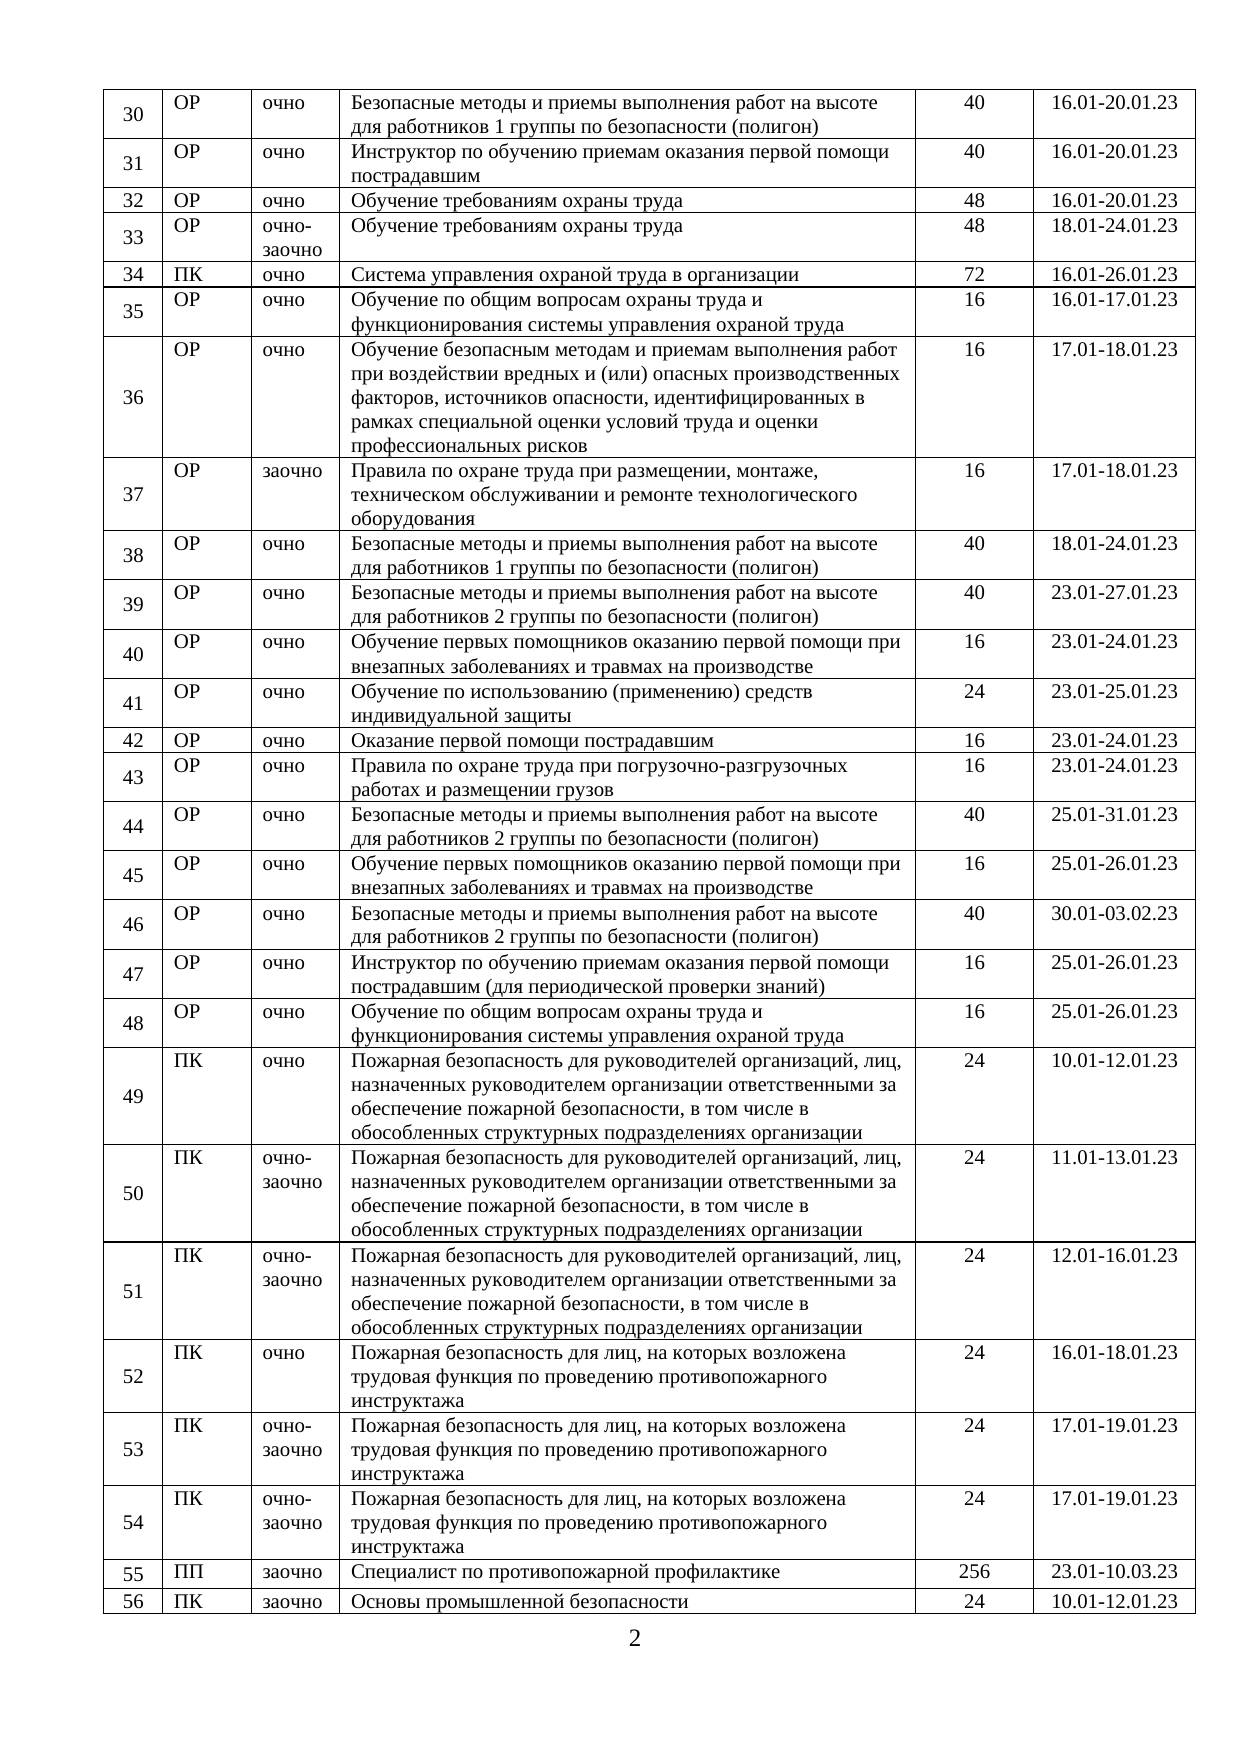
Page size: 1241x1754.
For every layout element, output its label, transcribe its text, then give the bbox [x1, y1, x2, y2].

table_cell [340, 1589, 915, 1613]
table_cell 16.01-17.01.23 [1034, 288, 1195, 336]
table_cell 24 [916, 1486, 1033, 1558]
table_cell 23.01-27.01.23 [1034, 580, 1195, 628]
table_cell 24 [916, 1413, 1033, 1485]
table_cell очно-заочно [252, 1145, 339, 1241]
table_cell 23.01-25.01.23 [1034, 679, 1195, 727]
table_cell очно-заочно [252, 1486, 339, 1558]
table_cell Безопасные методы и приемы выполнения работ на высоте для работников 2 группы по безопасности (полигон) [340, 900, 915, 948]
table_cell 24 [916, 1243, 1033, 1339]
table_cell 24 [916, 1589, 1033, 1613]
table_cell ОР [163, 950, 251, 998]
table_cell 34 [104, 262, 162, 286]
table_cell Пожарная безопасность для лиц, на которых возложена трудовая функция по проведению противопожарного инструктажа [340, 1340, 915, 1412]
table_cell ОР [163, 802, 251, 850]
table_cell очно [252, 900, 339, 948]
table_cell 40 [916, 531, 1033, 579]
table_cell 16 [916, 630, 1033, 678]
table_cell Оказание первой помощи пострадавшим [340, 728, 915, 752]
table_cell заочно [252, 1560, 339, 1587]
table_cell Обучение требованиям охраны труда [340, 213, 915, 261]
table_cell 16.01-26.01.23 [1034, 262, 1195, 286]
table_cell 16 [916, 728, 1033, 752]
table_cell 16 [916, 458, 1033, 530]
table_cell 30.01-03.02.23 [1034, 900, 1195, 948]
table_cell 49 [104, 1048, 162, 1144]
table_cell ОР [163, 213, 251, 261]
table_cell 24 [916, 1048, 1033, 1144]
table_cell ОР [163, 728, 251, 752]
table_cell Обучение требованиям охраны труда [340, 188, 915, 212]
table_cell Правила по охране труда при размещении, монтаже, техническом обслуживании и ремонте технологического оборудования [340, 458, 915, 530]
table_cell 30 [104, 90, 162, 138]
table_cell 33 [104, 213, 162, 261]
table_cell Обучение по общим вопросам охраны труда и функционирования системы управления охраной труда [340, 288, 915, 336]
table_cell 35 [104, 288, 162, 336]
table_cell 40 [916, 580, 1033, 628]
table_cell 72 [916, 262, 1033, 286]
table_cell Система управления охраной труда в организации [340, 262, 915, 286]
table_cell очно [252, 1340, 339, 1412]
table_cell Обучение безопасным методам и приемам выполнения работ при воздействии вредных и (или) опасных производственных факторов, источников опасности, идентифицированных в рамках специальной оценки условий труда и оценки профессиональных рисков [340, 337, 915, 457]
table_cell 54 [104, 1486, 162, 1558]
table_cell ОР [163, 90, 251, 138]
table_cell 16 [916, 950, 1033, 998]
table_cell очно [252, 999, 339, 1047]
table_cell 24 [916, 679, 1033, 727]
table_cell 43 [104, 753, 162, 801]
table_cell ПК [163, 1340, 251, 1412]
table_cell 25.01-26.01.23 [1034, 851, 1195, 899]
table_cell очно [252, 728, 339, 752]
table_cell Правила по охране труда при погрузочно-разгрузочных работах и размещении грузов [340, 753, 915, 801]
table_cell очно [252, 851, 339, 899]
table_cell 16 [916, 999, 1033, 1047]
table_cell ОР [163, 679, 251, 727]
table_cell ПК [163, 1486, 251, 1558]
table_cell ОР [163, 999, 251, 1047]
table_cell Пожарная безопасность для лиц, на которых возложена трудовая функция по проведению противопожарного инструктажа [340, 1486, 915, 1558]
table_cell 40 [916, 900, 1033, 948]
table_cell 31 [104, 139, 162, 187]
table_cell Пожарная безопасность для руководителей организаций, лиц, назначенных руководителем организации ответственными за обеспечение пожарной безопасности, в том числе в обособленных структурных подразделениях организации [340, 1048, 915, 1144]
table_cell 10.01-12.01.23 [1034, 1589, 1195, 1613]
table_cell очно [252, 262, 339, 286]
table_cell Пожарная безопасность для лиц, на которых возложена трудовая функция по проведению противопожарного инструктажа [340, 1413, 915, 1485]
table_cell 16.01-20.01.23 [1034, 90, 1195, 138]
table_cell 52 [104, 1340, 162, 1412]
table_cell 25.01-26.01.23 [1034, 999, 1195, 1047]
table_cell 10.01-12.01.23 [1034, 1048, 1195, 1144]
table_cell ОР [163, 531, 251, 579]
table_cell Инструктор по обучению приемам оказания первой помощи пострадавшим (для периодической проверки знаний) [340, 950, 915, 998]
table_cell ОР [163, 900, 251, 948]
table_cell 11.01-13.01.23 [1034, 1145, 1195, 1241]
table_cell 16 [916, 337, 1033, 457]
table_cell 50 [104, 1145, 162, 1241]
table_cell очно [252, 580, 339, 628]
table_cell ОР [163, 288, 251, 336]
table_cell заочно [252, 458, 339, 530]
table_cell 55 [104, 1560, 162, 1587]
table_cell Безопасные методы и приемы выполнения работ на высоте для работников 2 группы по безопасности (полигон) [340, 802, 915, 850]
table_cell 40 [916, 802, 1033, 850]
table_cell 18.01-24.01.23 [1034, 531, 1195, 579]
table_cell ПК [163, 1145, 251, 1241]
table_cell 41 [104, 679, 162, 727]
table_cell 53 [104, 1413, 162, 1485]
table_cell ОР [163, 337, 251, 457]
table_cell ПК [163, 1243, 251, 1339]
table_cell ОР [163, 458, 251, 530]
table_cell Специалист по противопожарной профилактике [340, 1560, 915, 1587]
table_cell очно [252, 753, 339, 801]
table_cell Пожарная безопасность для руководителей организаций, лиц, назначенных руководителем организации ответственными за обеспечение пожарной безопасности, в том числе в обособленных структурных подразделениях организации [340, 1243, 915, 1339]
table_cell очно-заочно [252, 213, 339, 261]
table_cell 24 [916, 1340, 1033, 1412]
table_cell ПП [163, 1560, 251, 1587]
table_cell ОР [163, 188, 251, 212]
table_cell ОР [163, 580, 251, 628]
table_cell 40 [916, 90, 1033, 138]
table_cell 256 [916, 1560, 1033, 1587]
table_cell 16 [916, 851, 1033, 899]
table_cell 17.01-19.01.23 [1034, 1486, 1195, 1558]
table_cell ПК [163, 1048, 251, 1144]
table_cell очно-заочно [252, 1413, 339, 1485]
table_cell Обучение по использованию (применению) средств индивидуальной защиты [340, 679, 915, 727]
table_cell ПК [163, 262, 251, 286]
table_cell Обучение первых помощников оказанию первой помощи при внезапных заболеваниях и травмах на производстве [340, 630, 915, 678]
table_cell ПК [163, 1413, 251, 1485]
table_cell 17.01-19.01.23 [1034, 1413, 1195, 1485]
table_cell ОР [163, 851, 251, 899]
table_cell 44 [104, 802, 162, 850]
table_cell 16.01-18.01.23 [1034, 1340, 1195, 1412]
table_cell очно [252, 288, 339, 336]
table_cell 25.01-31.01.23 [1034, 802, 1195, 850]
table_cell 25.01-26.01.23 [1034, 950, 1195, 998]
table_cell заочно [252, 1589, 339, 1613]
table_cell Обучение по общим вопросам охраны труда и функционирования системы управления охраной труда [340, 999, 915, 1047]
table_cell 23.01-24.01.23 [1034, 728, 1195, 752]
table_cell очно [252, 531, 339, 579]
table_cell очно [252, 802, 339, 850]
table_cell 40 [916, 139, 1033, 187]
table_cell Безопасные методы и приемы выполнения работ на высоте для работников 1 группы по безопасности (полигон) [340, 531, 915, 579]
table_cell 39 [104, 580, 162, 628]
table_cell очно [252, 90, 339, 138]
table_cell очно [252, 1048, 339, 1144]
table_cell очно [252, 950, 339, 998]
table_cell очно-заочно [252, 1243, 339, 1339]
table_cell очно [252, 679, 339, 727]
table_cell очно [252, 188, 339, 212]
table_cell 48 [104, 999, 162, 1047]
table_cell Безопасные методы и приемы выполнения работ на высоте для работников 2 группы по безопасности (полигон) [340, 580, 915, 628]
table_cell 42 [104, 728, 162, 752]
table_cell 16 [916, 288, 1033, 336]
table_cell 16.01-20.01.23 [1034, 188, 1195, 212]
table_cell 24 [916, 1145, 1033, 1241]
table_cell 16.01-20.01.23 [1034, 139, 1195, 187]
table_cell ПК [163, 1589, 251, 1613]
table_cell 37 [104, 458, 162, 530]
table_cell 45 [104, 851, 162, 899]
table_cell 40 [104, 630, 162, 678]
table_cell 47 [104, 950, 162, 998]
table_cell очно [252, 337, 339, 457]
table_cell 18.01-24.01.23 [1034, 213, 1195, 261]
table_cell Обучение первых помощников оказанию первой помощи при внезапных заболеваниях и травмах на производстве [340, 851, 915, 899]
table_cell очно [252, 630, 339, 678]
table_cell ОР [163, 139, 251, 187]
table_cell Инструктор по обучению приемам оказания первой помощи пострадавшим [340, 139, 915, 187]
table_cell 16 [916, 753, 1033, 801]
table_cell 38 [104, 531, 162, 579]
table_cell 48 [916, 188, 1033, 212]
table_cell 51 [104, 1243, 162, 1339]
table_cell Безопасные методы и приемы выполнения работ на высоте для работников 1 группы по безопасности (полигон) [340, 90, 915, 138]
table_cell 46 [104, 900, 162, 948]
table_cell 36 [104, 337, 162, 457]
table_cell 32 [104, 188, 162, 212]
table_cell Пожарная безопасность для руководителей организаций, лиц, назначенных руководителем организации ответственными за обеспечение пожарной безопасности, в том числе в обособленных структурных подразделениях организации [340, 1145, 915, 1241]
table_cell 23.01-24.01.23 [1034, 753, 1195, 801]
table_cell 23.01-10.03.23 [1034, 1560, 1195, 1587]
table_cell 48 [916, 213, 1033, 261]
table_cell ОР [163, 753, 251, 801]
table_cell 23.01-24.01.23 [1034, 630, 1195, 678]
table_cell 17.01-18.01.23 [1034, 337, 1195, 457]
table_cell ОР [163, 630, 251, 678]
table_cell 56 [104, 1589, 162, 1613]
table_cell 17.01-18.01.23 [1034, 458, 1195, 530]
table_cell 12.01-16.01.23 [1034, 1243, 1195, 1339]
table_cell очно [252, 139, 339, 187]
